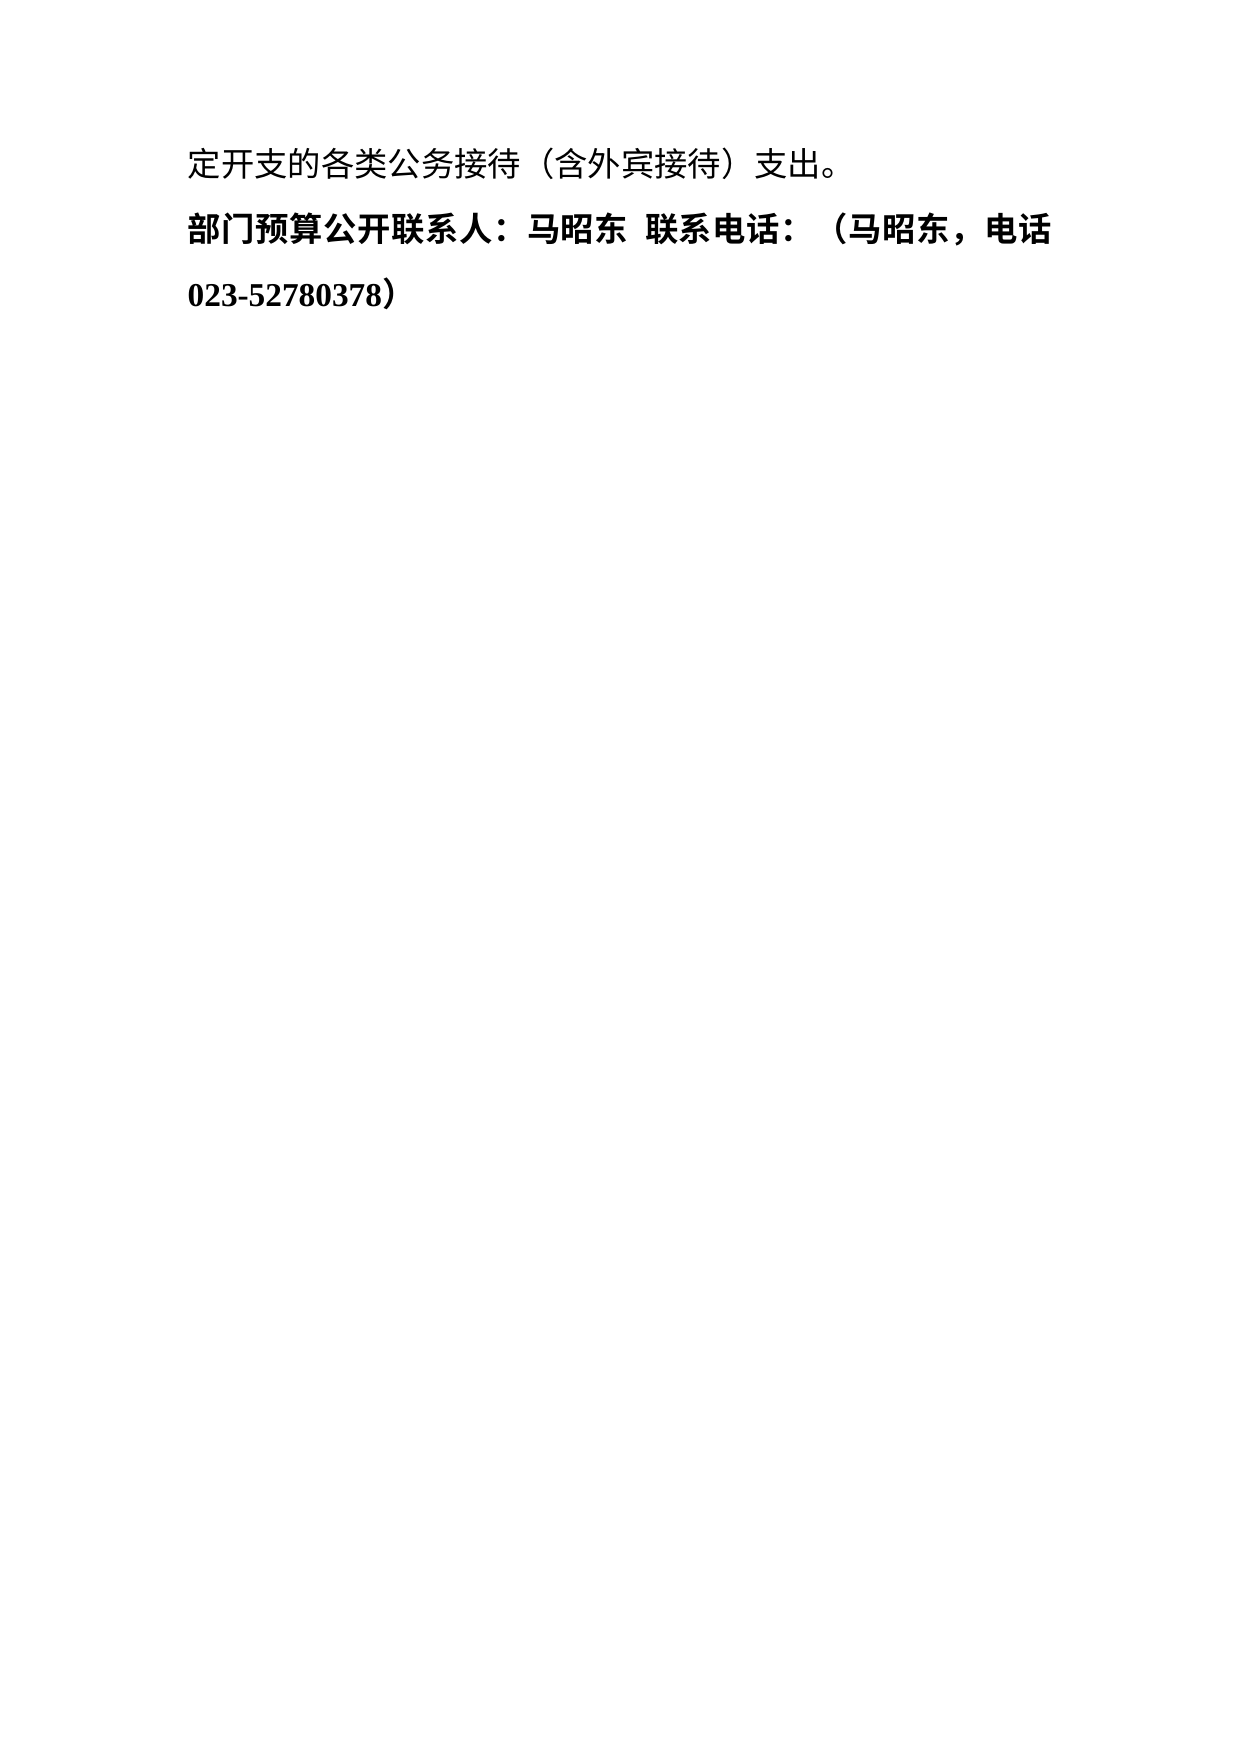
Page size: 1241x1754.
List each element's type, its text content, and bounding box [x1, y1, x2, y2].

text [187, 129, 1053, 194]
text 部门预算公开联系人：马昭东 联系电话：（马昭东，电话：023-52780378） [187, 194, 1053, 324]
